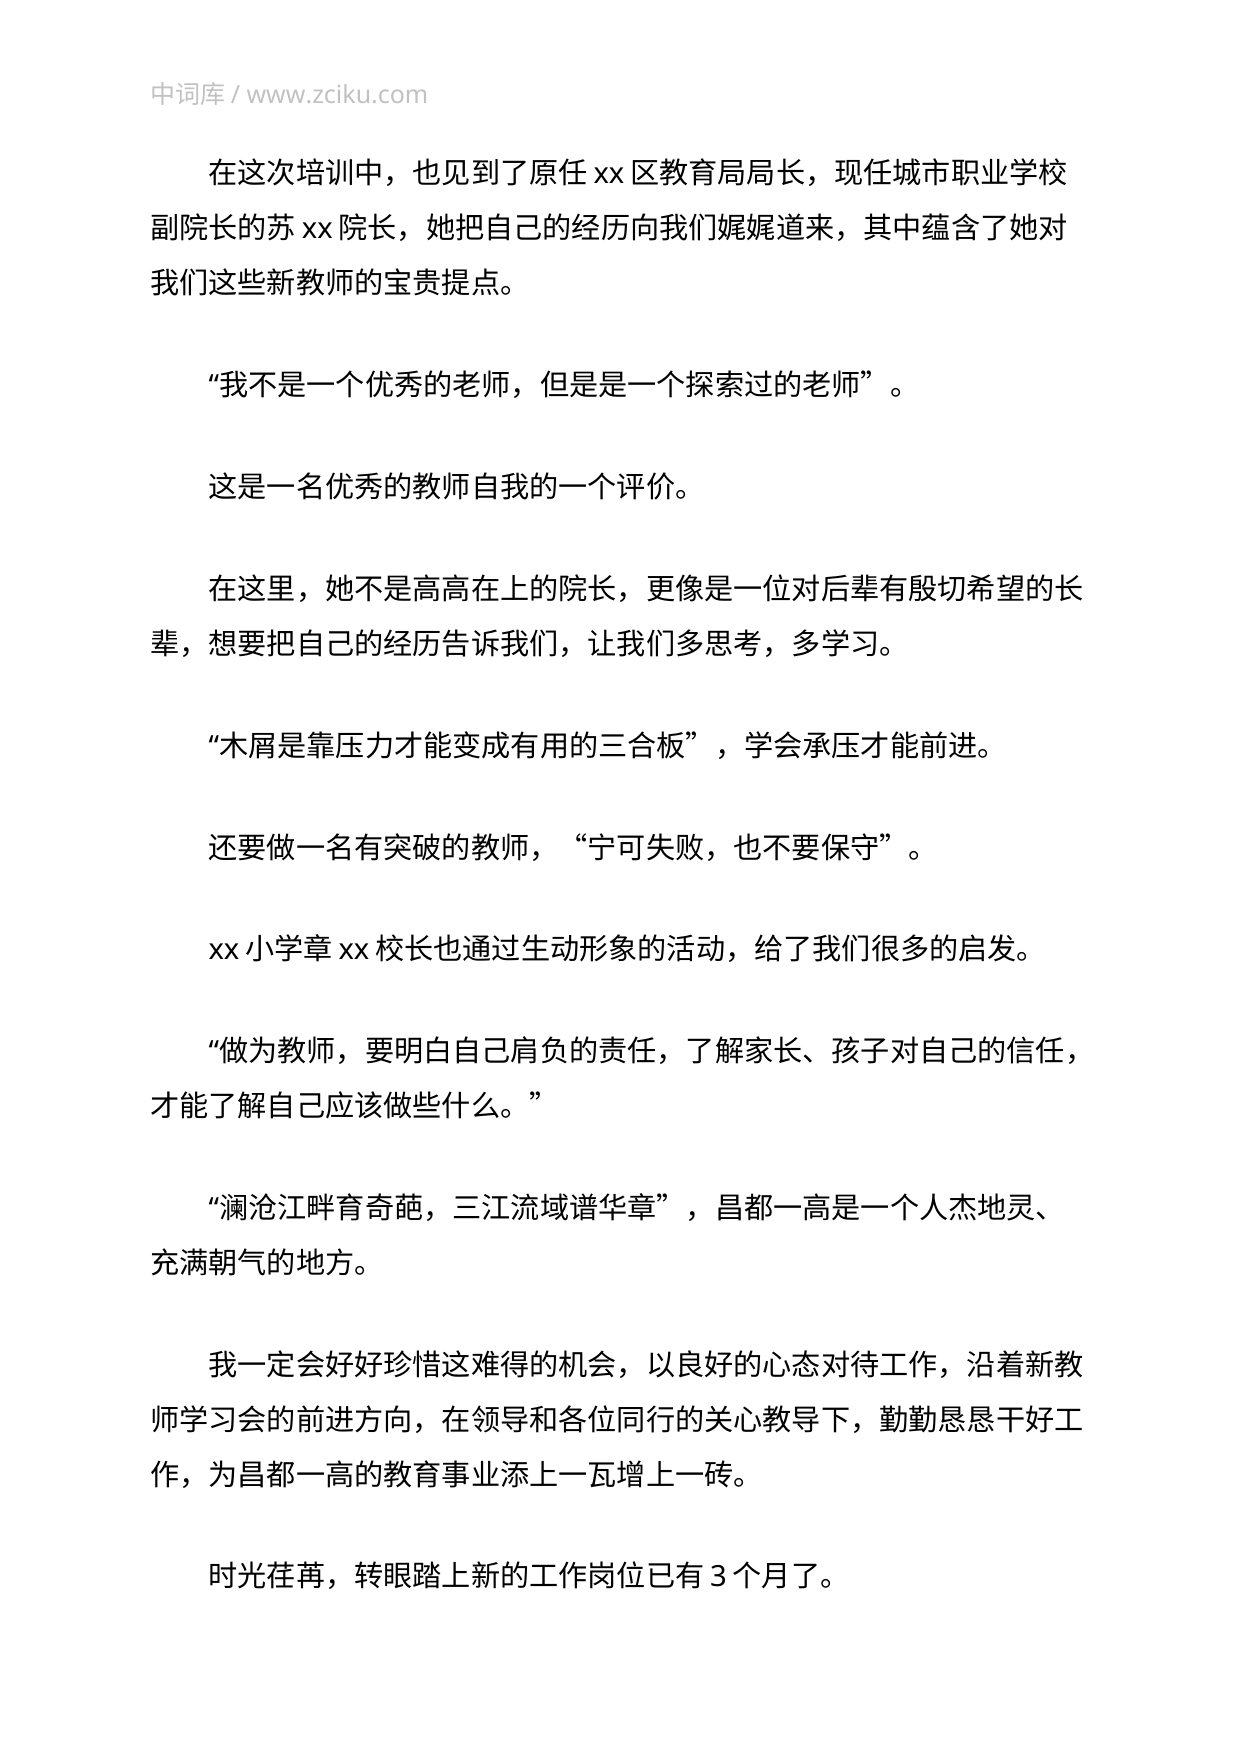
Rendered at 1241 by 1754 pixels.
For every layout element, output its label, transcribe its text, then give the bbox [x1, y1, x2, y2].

text 在这里，她不是高高在上的院长，更像是一位对后辈有殷切希望的长辈，想要把自己的经历告诉我们，让我们多思考，多学习。 [150, 566, 1090, 663]
text “我不是一个优秀的老师，但是是一个探索过的老师”。 [150, 362, 1090, 404]
text “木屑是靠压力才能变成有用的三合板”，学会承压才能前进。 [150, 722, 1090, 764]
text 我一定会好好珍惜这难得的机会，以良好的心态对待工作，沿着新教师学习会的前进方向，在领导和各位同行的关心教导下，勤勤恳恳干好工作，为昌都一高的教育事业添上一瓦增上一砖。 [150, 1341, 1090, 1493]
text xx小学章xx校长也通过生动形象的活动，给了我们很多的启发。 [150, 926, 1090, 968]
text 这是一名优秀的教师自我的一个评价。 [150, 464, 1090, 506]
text 时光荏苒，转眼踏上新的工作岗位已有3个月了。 [150, 1553, 1090, 1595]
text “澜沧江畔育奇葩，三江流域谱华章”，昌都一高是一个人杰地灵、充满朝气的地方。 [150, 1185, 1090, 1282]
text 还要做一名有突破的教师，“宁可失败，也不要保守”。 [150, 824, 1090, 866]
text “做为教师，要明白自己肩负的责任，了解家长、孩子对自己的信任，才能了解自己应该做些什么。” [150, 1028, 1090, 1125]
text 在这次培训中，也见到了原任xx区教育局局长，现任城市职业学校副院长的苏xx院长，她把自己的经历向我们娓娓道来，其中蕴含了她对我们这些新教师的宝贵提点。 [150, 150, 1090, 302]
